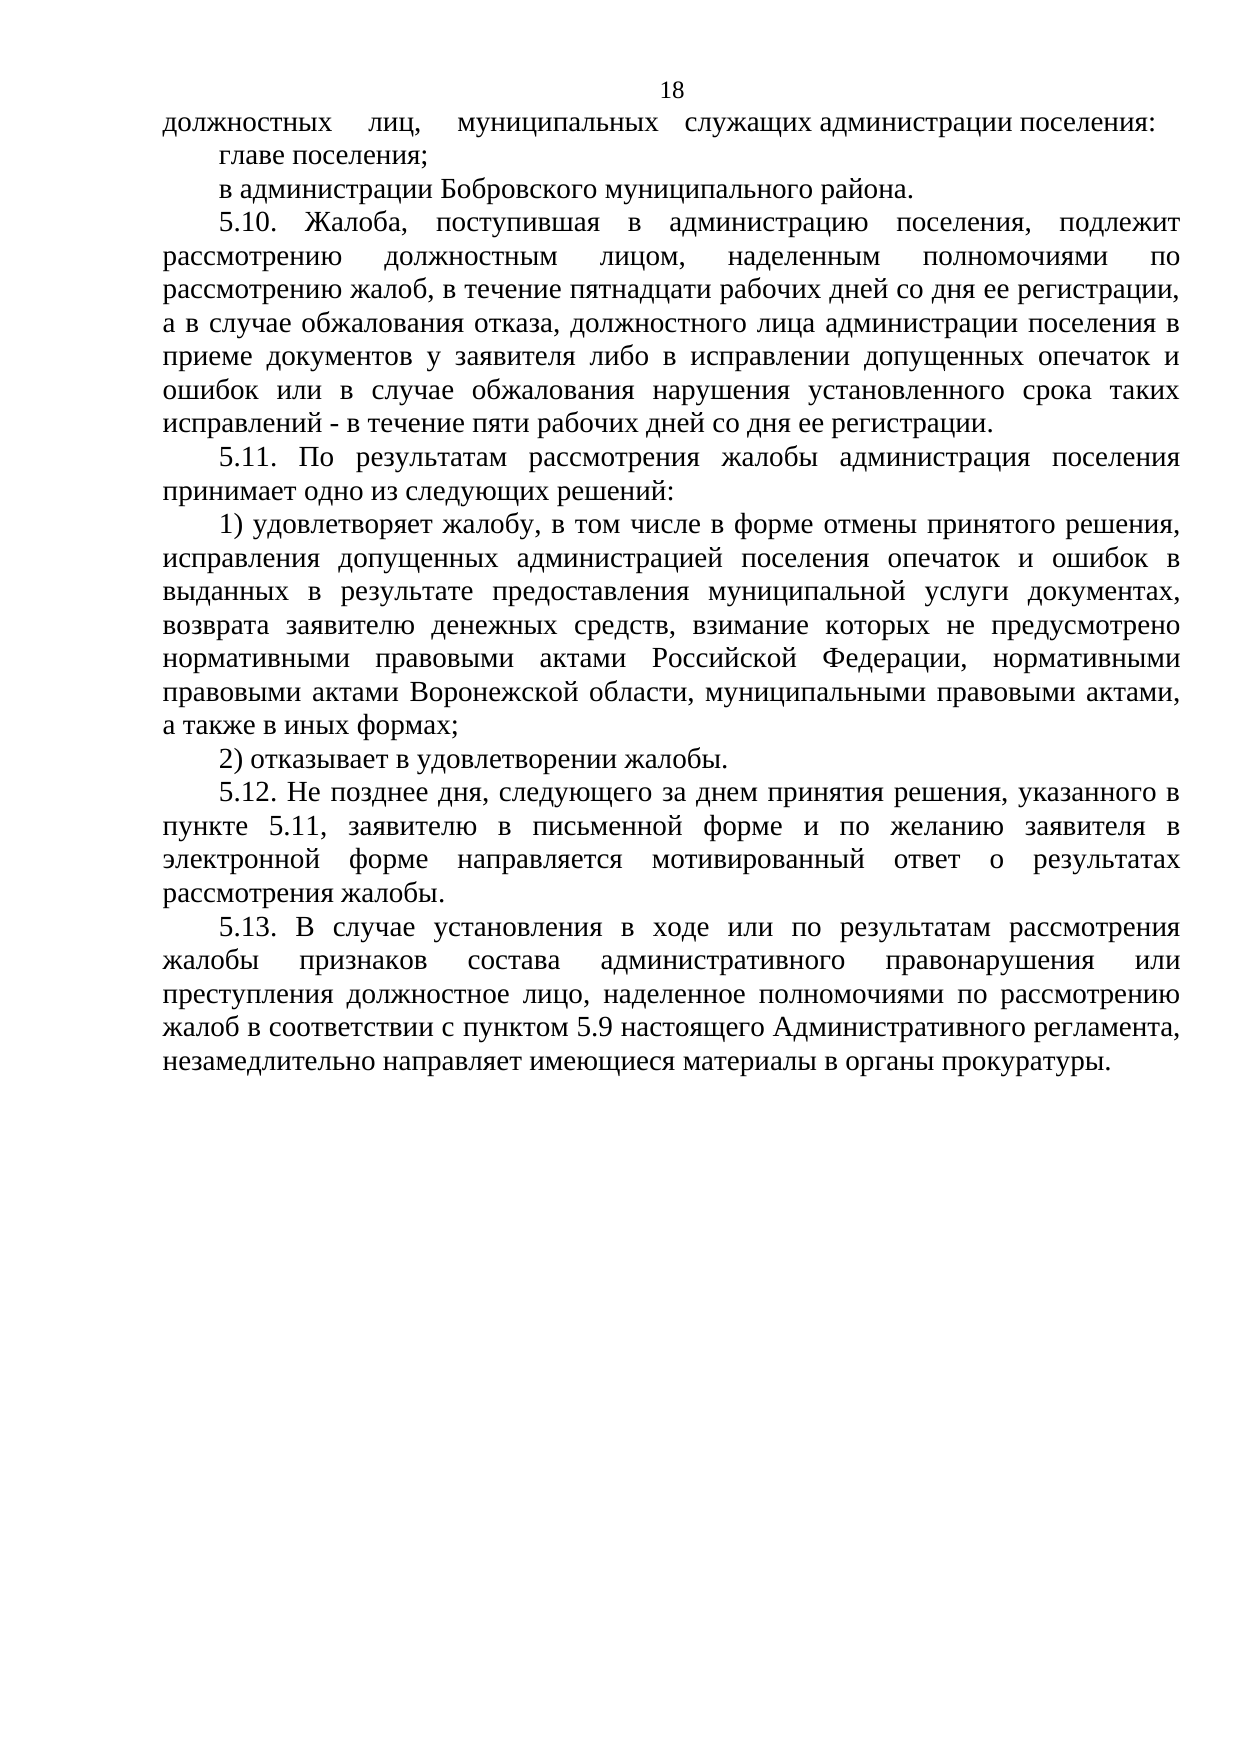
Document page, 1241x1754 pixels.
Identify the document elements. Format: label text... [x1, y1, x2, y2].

text 5.13. В случае установления в ходе или по результатам рассмотрения жалобы признаков состава административного правонарушения или преступления должностное лицо, наделенное полномочиями по рассмотрению жалоб в соответствии с пунктом 5.9 настоящего Административного регламента, незамедлительно направляет имеющиеся материалы в органы прокуратуры. [162, 909, 1181, 1076]
text 5.10. Жалоба, поступившая в администрацию поселения, подлежит рассмотрению должностным лицом, наделенным полномочиями по рассмотрению жалоб, в течение пятнадцати рабочих дней со дня ее регистрации, а в случае обжалования отказа, должностного лица администрации поселения в приеме документов у заявителя либо в исправлении допущенных опечаток и ошибок или в случае обжалования нарушения установленного срока таких исправлений - в течение пяти рабочих дней со дня ее регистрации. [162, 204, 1181, 439]
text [162, 104, 1181, 137]
text 1) удовлетворяет жалобу, в том числе в форме отмены принятого решения, исправления допущенных администрацией поселения опечаток и ошибок в выданных в результате предоставления муниципальной услуги документах, возврата заявителю денежных средств, взимание которых не предусмотрено нормативными правовыми актами Российской Федерации, нормативными правовыми актами Воронежской области, муниципальными правовыми актами, а также в иных формах; [162, 506, 1181, 741]
text 5.11. По результатам рассмотрения жалобы администрация поселения принимает одно из следующих решений: [162, 439, 1181, 506]
text в администрации Бобровского муниципального района. [162, 171, 1181, 204]
text главе поселения; [162, 137, 1181, 171]
text 2) отказывает в удовлетворении жалобы. [162, 741, 1181, 774]
text 5.12. Не позднее дня, следующего за днем принятия решения, указанного в пункте 5.11, заявителю в письменной форме и по желанию заявителя в электронной форме направляется мотивированный ответ о результатах рассмотрения жалобы. [162, 774, 1181, 909]
